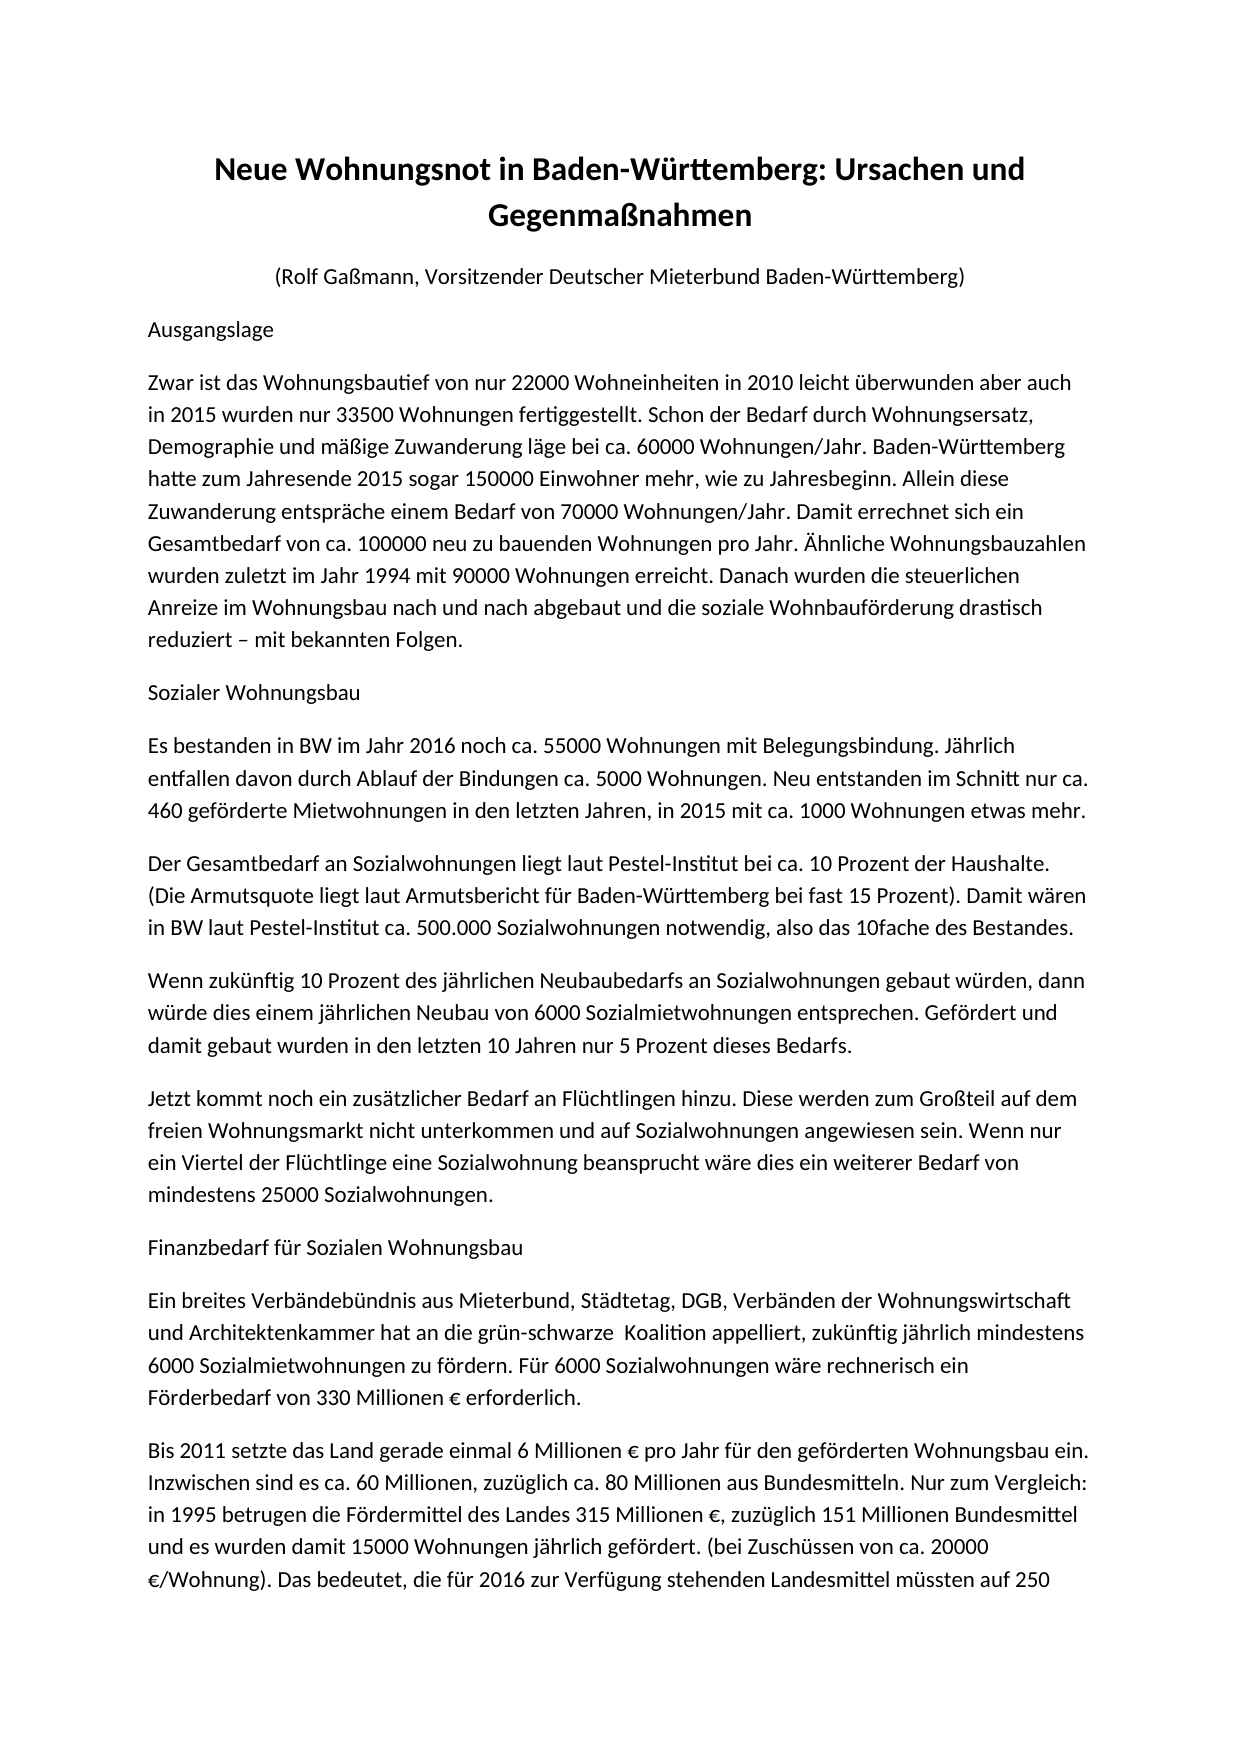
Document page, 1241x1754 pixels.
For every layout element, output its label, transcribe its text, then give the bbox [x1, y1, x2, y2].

text Ein breites Verbändebündnis aus Mieterbund, Städtetag, DGB, Verbänden der Wohnungswirtschaft und Architektenkammer hat an die grün-schwarze Koalition appelliert, zukünftig jährlich mindestens 6000 Sozialmietwohnungen zu fördern. Für 6000 Sozialwohnungen wäre rechnerisch ein Förderbedarf von 330 Millionen € erforderlich. [148, 1286, 1093, 1411]
text Ausgangslage [148, 315, 1093, 343]
text Wenn zukünftig 10 Prozent des jährlichen Neubaubedarfs an Sozialwohnungen gebaut würden, dann würde dies einem jährlichen Neubau von 6000 Sozialmietwohnungen entsprechen. Gefördert und damit gebaut wurden in den letzten 10 Jahren nur 5 Prozent dieses Bedarfs. [148, 966, 1093, 1059]
text (Rolf Gaßmann, Vorsitzender Deutscher Mieterbund Baden-Württemberg) [148, 262, 1093, 290]
text Der Gesamtbedarf an Sozialwohnungen liegt laut Pestel-Institut bei ca. 10 Prozent der Haushalte. (Die Armutsquote liegt laut Armutsbericht für Baden-Württemberg bei fast 15 Prozent). Damit wären in BW laut Pestel-Institut ca. 500.000 Sozialwohnungen notwendig, also das 10fache des Bestandes. [148, 849, 1093, 941]
text Sozialer Wohnungsbau [148, 678, 1093, 707]
text Jetzt kommt noch ein zusätzlicher Bedarf an Flüchtlingen hinzu. Diese werden zum Großteil auf dem freien Wohnungsmarkt nicht unterkommen und auf Sozialwohnungen angewiesen sein. Wenn nur ein Viertel der Flüchtlinge eine Sozialwohnung beansprucht wäre dies ein weiterer Bedarf von mindestens 25000 Sozialwohnungen. [148, 1084, 1093, 1208]
text Neue Wohnungsnot in Baden-Württemberg: Ursachen und Gegenmaßnahmen [148, 148, 1093, 235]
text Finanzbedarf für Sozialen Wohnungsbau [148, 1233, 1093, 1261]
text Es bestanden in BW im Jahr 2016 noch ca. 55000 Wohnungen mit Belegungsbindung. Jährlich entfallen davon durch Ablauf der Bindungen ca. 5000 Wohnungen. Neu entstanden im Schnitt nur ca. 460 geförderte Mietwohnungen in den letzten Jahren, in 2015 mit ca. 1000 Wohnungen etwas mehr. [148, 732, 1093, 824]
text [148, 1436, 1093, 1593]
text Zwar ist das Wohnungsbautief von nur 22000 Wohneinheiten in 2010 leicht überwunden aber auch in 2015 wurden nur 33500 Wohnungen fertiggestellt. Schon der Bedarf durch Wohnungsersatz, Demographie und mäßige Zuwanderung läge bei ca. 60000 Wohnungen/Jahr. Baden-Württemberg hatte zum Jahresende 2015 sogar 150000 Einwohner mehr, wie zu Jahresbeginn. Allein diese Zuwanderung entspräche einem Bedarf von 70000 Wohnungen/Jahr. Damit errechnet sich ein Gesamtbedarf von ca. 100000 neu zu bauenden Wohnungen pro Jahr. Ähnliche Wohnungsbauzahlen wurden zuletzt im Jahr 1994 mit 90000 Wohnungen erreicht. Danach wurden die steuerlichen Anreize im Wohnungsbau nach und nach abgebaut und die soziale Wohnbauförderung drastisch reduziert – mit bekannten Folgen. [148, 368, 1093, 653]
